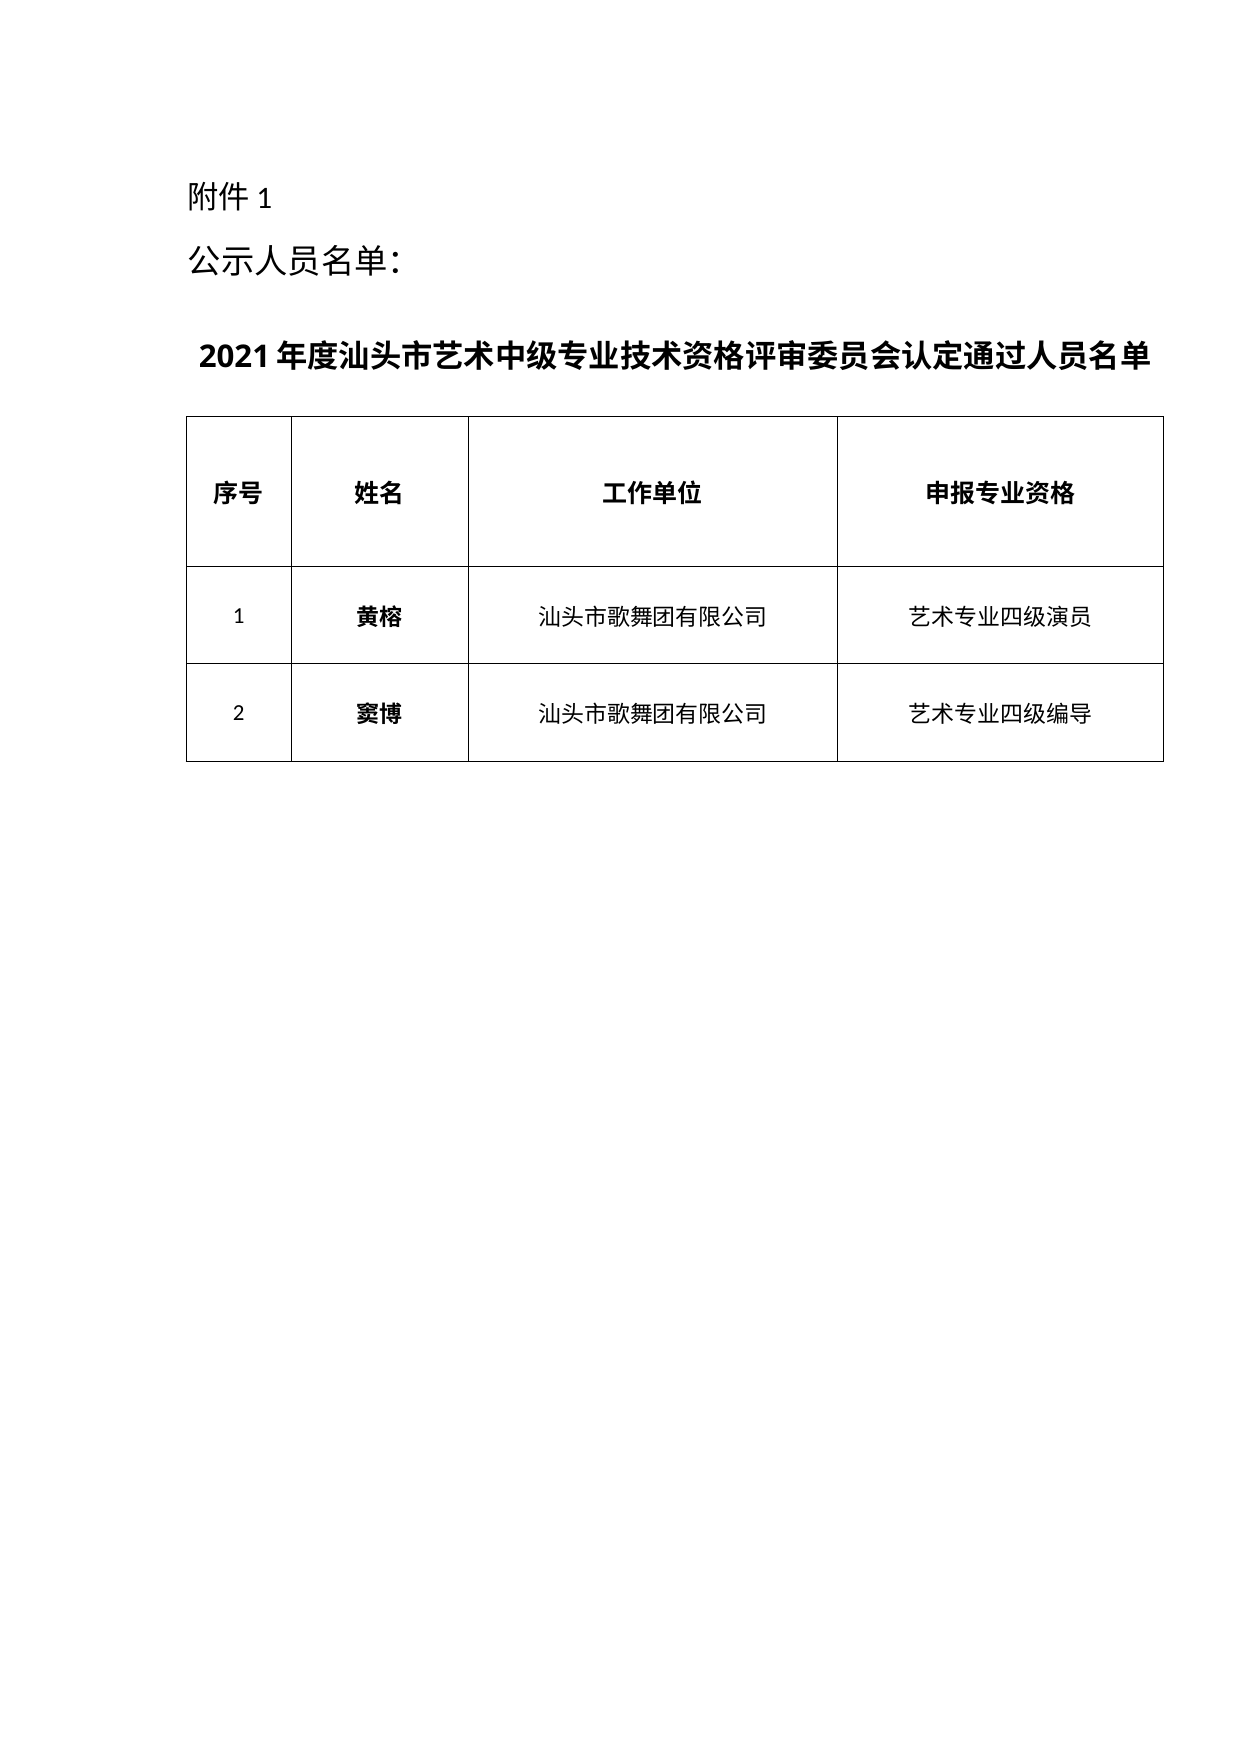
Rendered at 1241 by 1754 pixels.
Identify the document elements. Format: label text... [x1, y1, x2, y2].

table_cell 序号 [187, 417, 291, 566]
text 公示人员名单： [187, 227, 1053, 292]
table_cell 2 [187, 664, 291, 761]
table_header 2021年度汕头市艺术中级专业技术资格评审委员会认定通过人员名单 [186, 292, 1164, 416]
table_cell 艺术专业四级演员 [838, 567, 1163, 663]
table_cell 工作单位 [469, 417, 837, 566]
table_cell 汕头市歌舞团有限公司 [469, 664, 837, 761]
table_cell 黄榕 [292, 567, 468, 663]
text 附件1 [187, 162, 1053, 227]
table_cell 汕头市歌舞团有限公司 [469, 567, 837, 663]
table_cell 姓名 [292, 417, 468, 566]
table_cell 艺术专业四级编导 [838, 664, 1163, 761]
table_cell 窦博 [292, 664, 468, 761]
table_cell 1 [187, 567, 291, 663]
table_cell 申报专业资格 [838, 417, 1163, 566]
